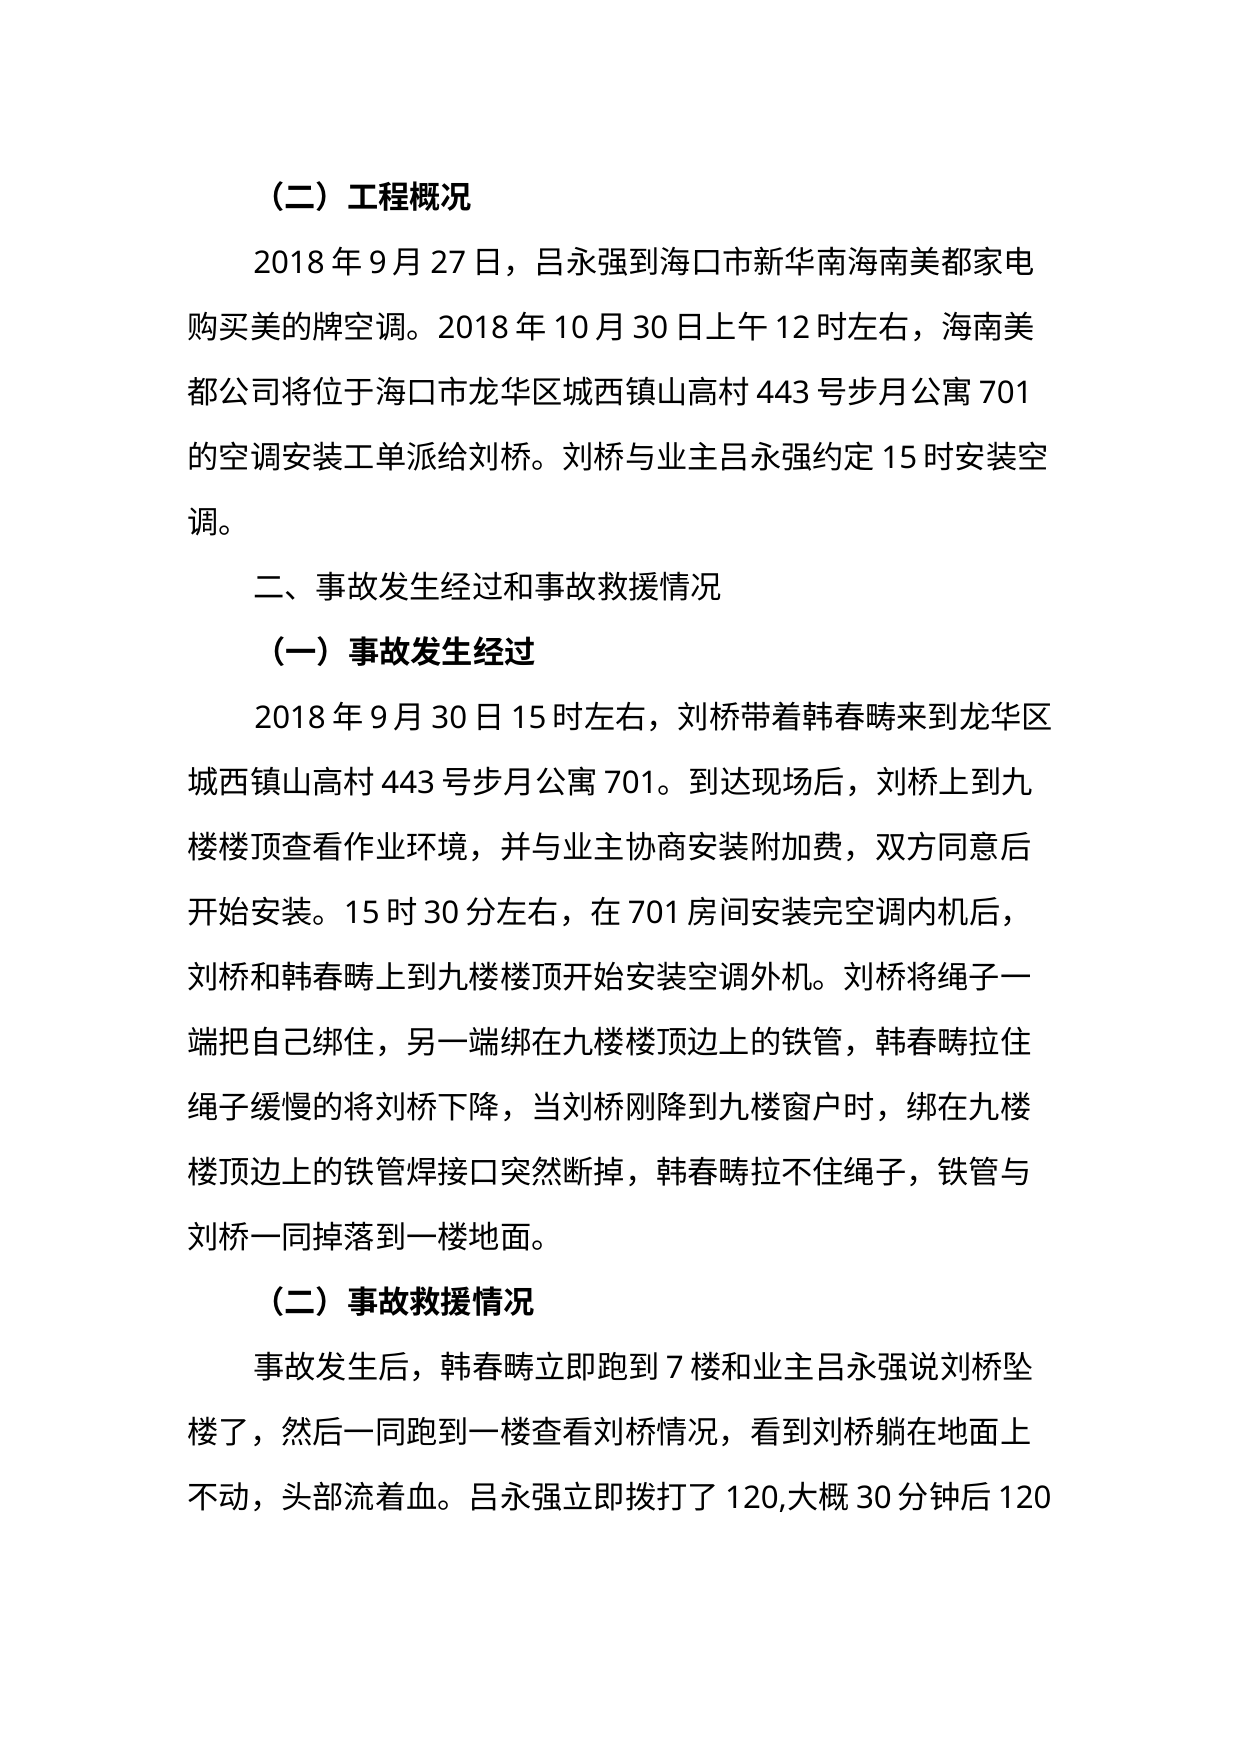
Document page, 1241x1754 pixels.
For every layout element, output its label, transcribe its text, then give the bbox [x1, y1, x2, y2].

text （二）事故救援情况 [187, 1267, 1053, 1332]
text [187, 1332, 1053, 1527]
text 二、事故发生经过和事故救援情况 [187, 552, 1053, 617]
text （一）事故发生经过 [187, 617, 1053, 682]
text （二）工程概况 [187, 162, 1053, 227]
text 2018年9月27日，吕永强到海口市新华南海南美都家电购买美的牌空调。2018年10月30日上午12时左右，海南美都公司将位于海口市龙华区城西镇山高村443号步月公寓701的空调安装工单派给刘桥。刘桥与业主吕永强约定15时安装空调。 [187, 227, 1053, 552]
text 2018年9月30日15时左右，刘桥带着韩春畴来到龙华区城西镇山高村443号步月公寓701。到达现场后，刘桥上到九楼楼顶查看作业环境，并与业主协商安装附加费，双方同意后开始安装。15时30分左右，在701房间安装完空调内机后，刘桥和韩春畴上到九楼楼顶开始安装空调外机。刘桥将绳子一端把自己绑住，另一端绑在九楼楼顶边上的铁管，韩春畴拉住绳子缓慢的将刘桥下降，当刘桥刚降到九楼窗户时，绑在九楼楼顶边上的铁管焊接口突然断掉，韩春畴拉不住绳子，铁管与刘桥一同掉落到一楼地面。 [187, 682, 1053, 1267]
